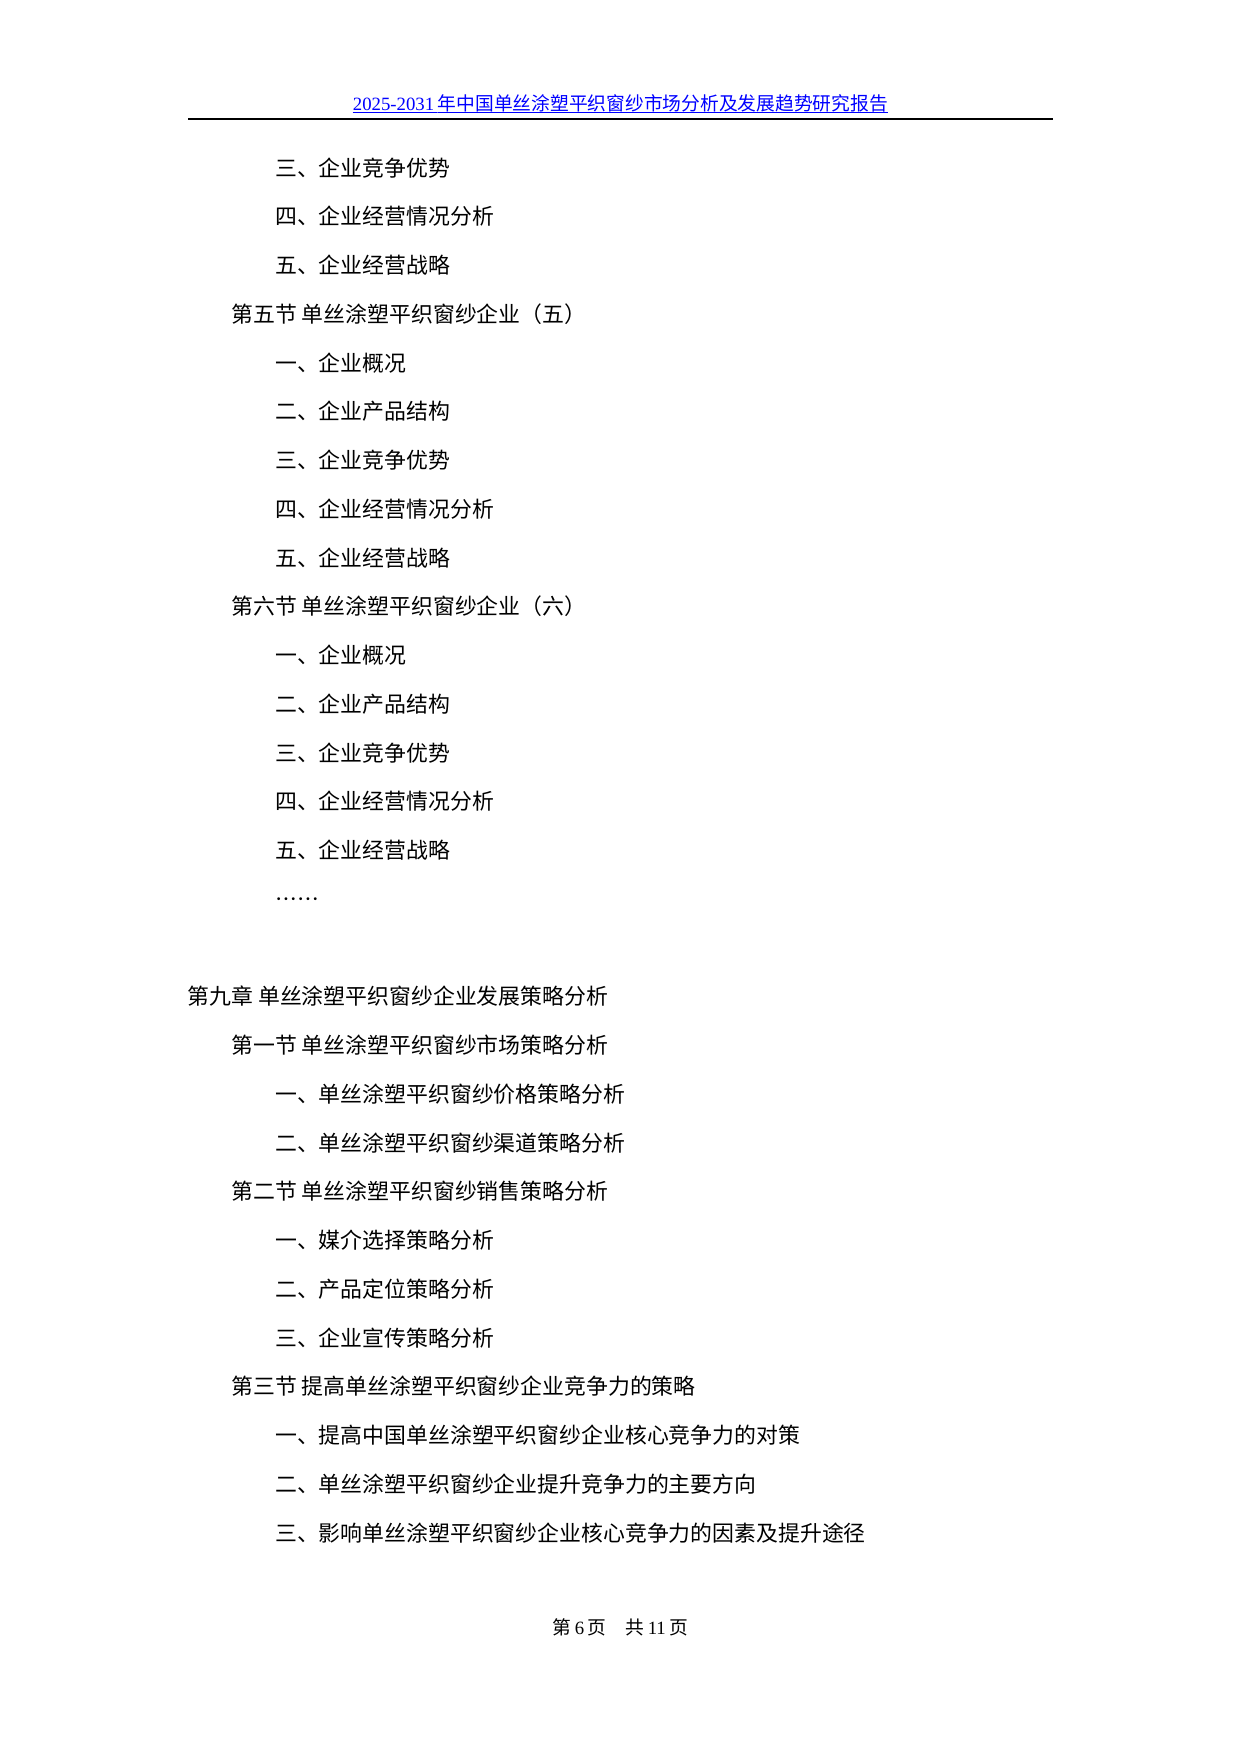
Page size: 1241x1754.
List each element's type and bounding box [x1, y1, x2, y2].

text [187, 150, 1053, 1548]
